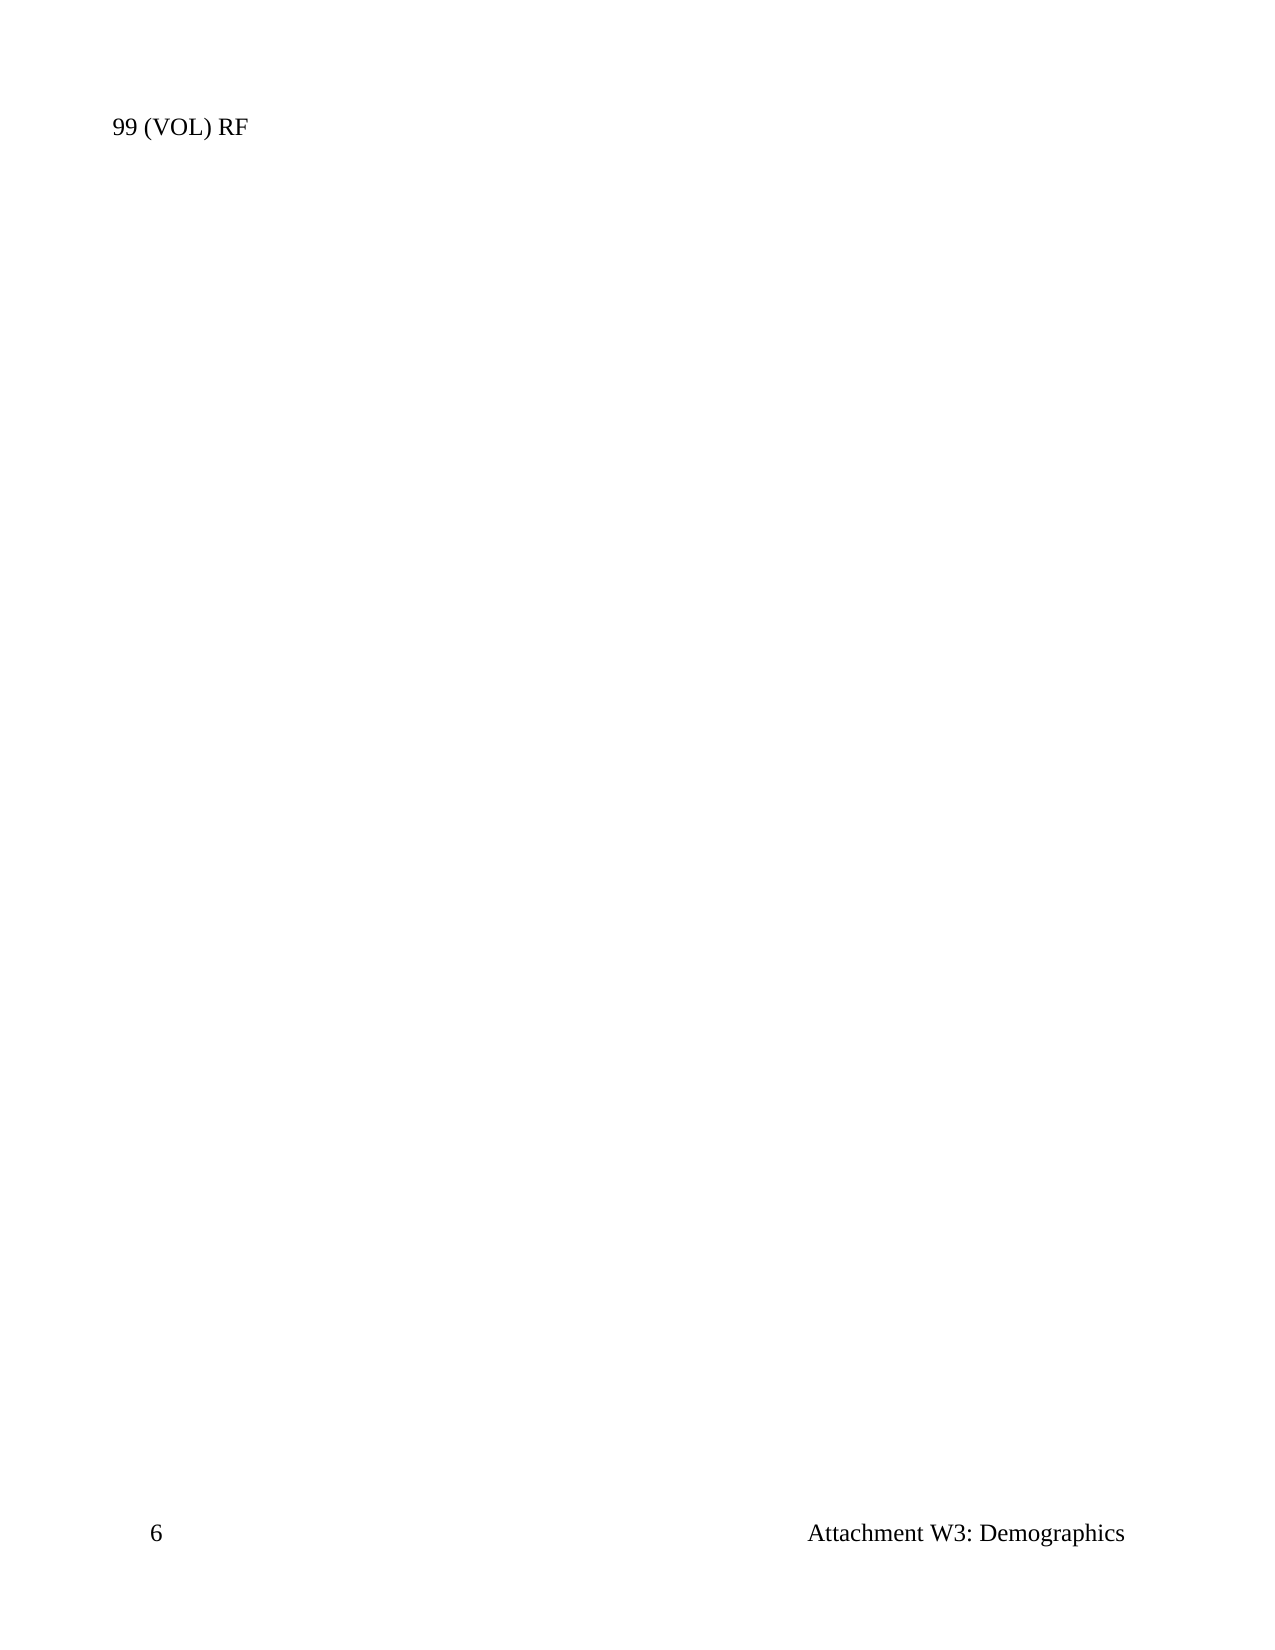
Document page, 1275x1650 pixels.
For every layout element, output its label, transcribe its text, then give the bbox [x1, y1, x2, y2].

text 99 (VOL) RF [112, 112, 1162, 141]
